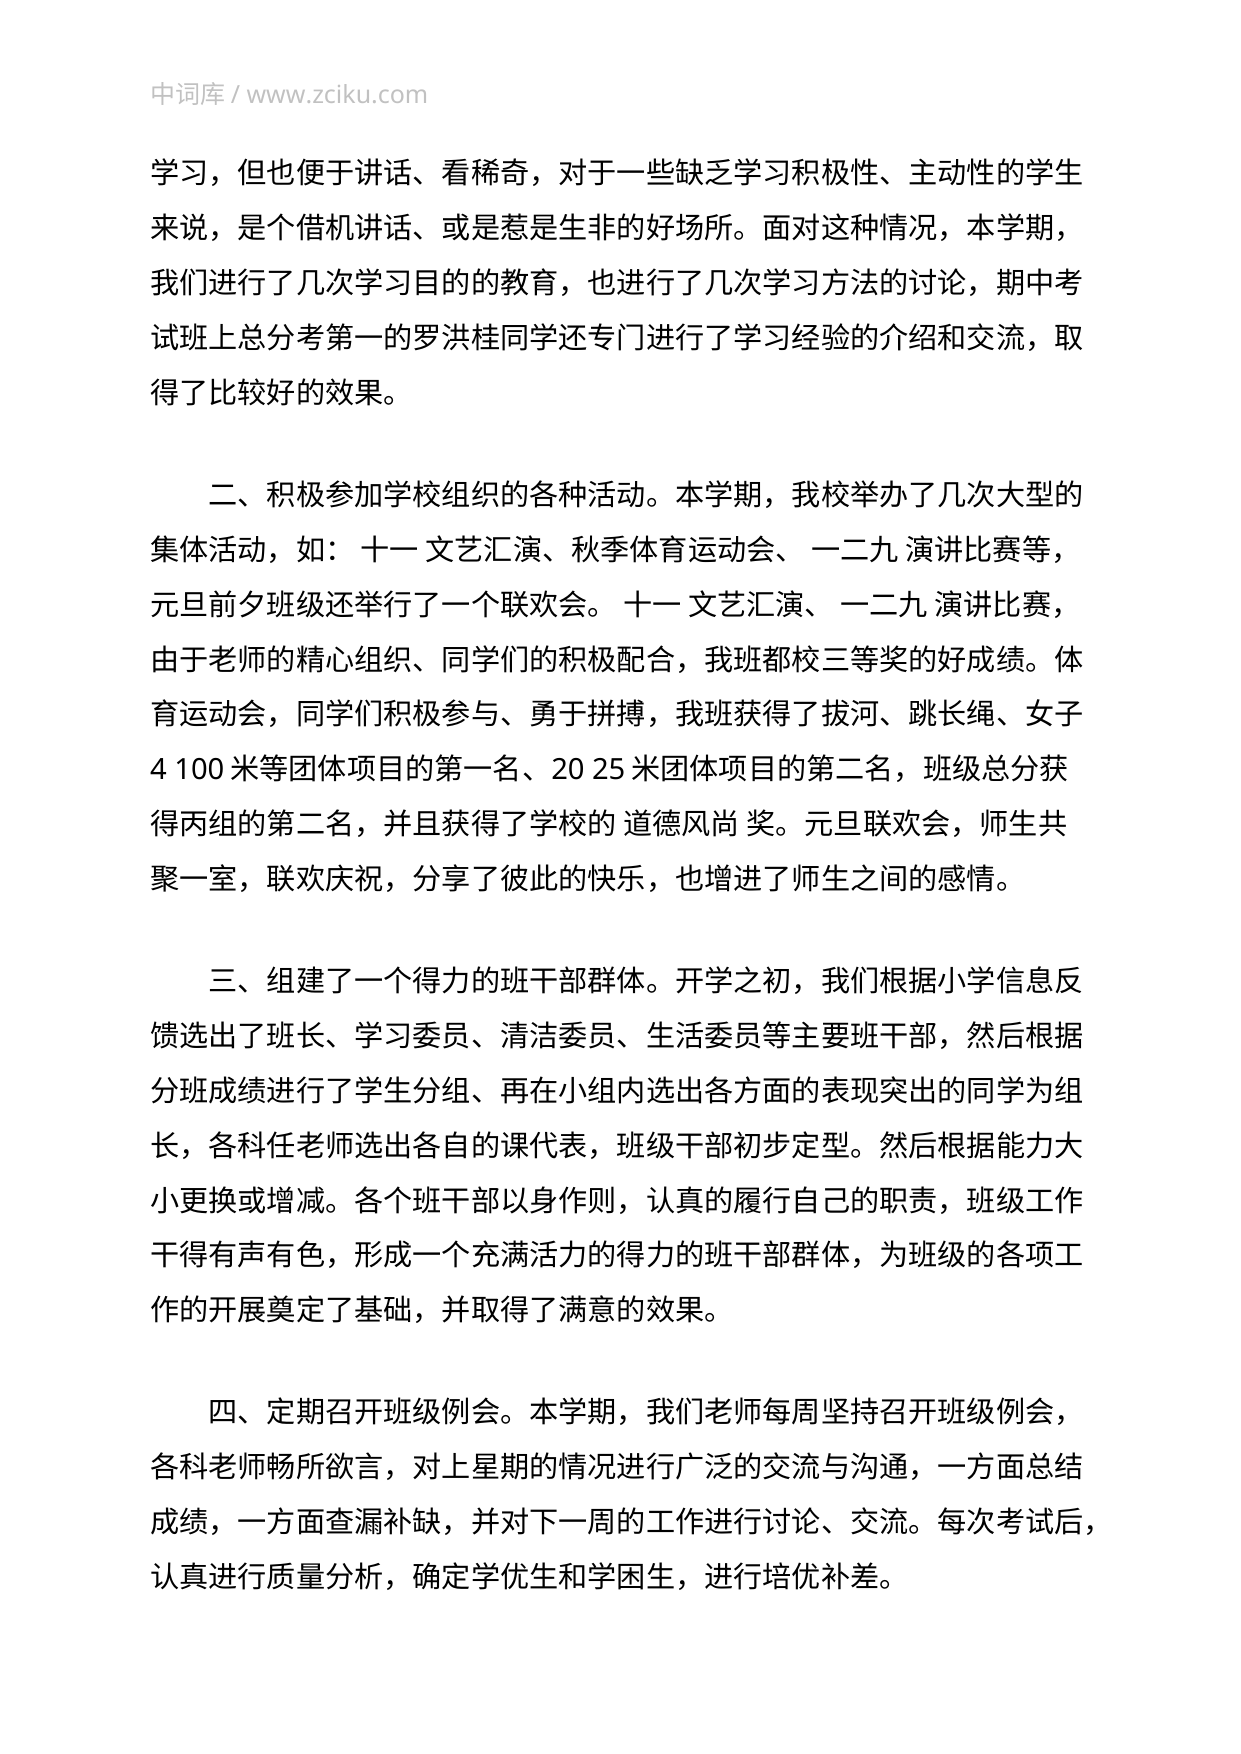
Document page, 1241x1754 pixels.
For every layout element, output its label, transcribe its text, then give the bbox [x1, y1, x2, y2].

text 二、积极参加学校组织的各种活动。本学期，我校举办了几次大型的集体活动，如： 十一 文艺汇演、秋季体育运动会、 一二九 演讲比赛等，元旦前夕班级还举行了一个联欢会。 十一 文艺汇演、 一二九 演讲比赛，由于老师的精心组织、同学们的积极配合，我班都校三等奖的好成绩。体育运动会，同学们积极参与、勇于拼搏，我班获得了拔河、跳长绳、女子4 100米等团体项目的第一名、20 25米团体项目的第二名，班级总分获得丙组的第二名，并且获得了学校的 道德风尚 奖。元旦联欢会，师生共聚一室，联欢庆祝，分享了彼此的快乐，也增进了师生之间的感情。 [150, 471, 1090, 898]
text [150, 150, 1090, 412]
text 三、组建了一个得力的班干部群体。开学之初，我们根据小学信息反馈选出了班长、学习委员、清洁委员、生活委员等主要班干部，然后根据分班成绩进行了学生分组、再在小组内选出各方面的表现突出的同学为组长，各科任老师选出各自的课代表，班级干部初步定型。然后根据能力大小更换或增减。各个班干部以身作则，认真的履行自己的职责，班级工作干得有声有色，形成一个充满活力的得力的班干部群体，为班级的各项工作的开展奠定了基础，并取得了满意的效果。 [150, 957, 1090, 1329]
text 四、定期召开班级例会。本学期，我们老师每周坚持召开班级例会，各科老师畅所欲言，对上星期的情况进行广泛的交流与沟通，一方面总结成绩，一方面查漏补缺，并对下一周的工作进行讨论、交流。每次考试后，认真进行质量分析，确定学优生和学困生，进行培优补差。 [150, 1389, 1090, 1596]
